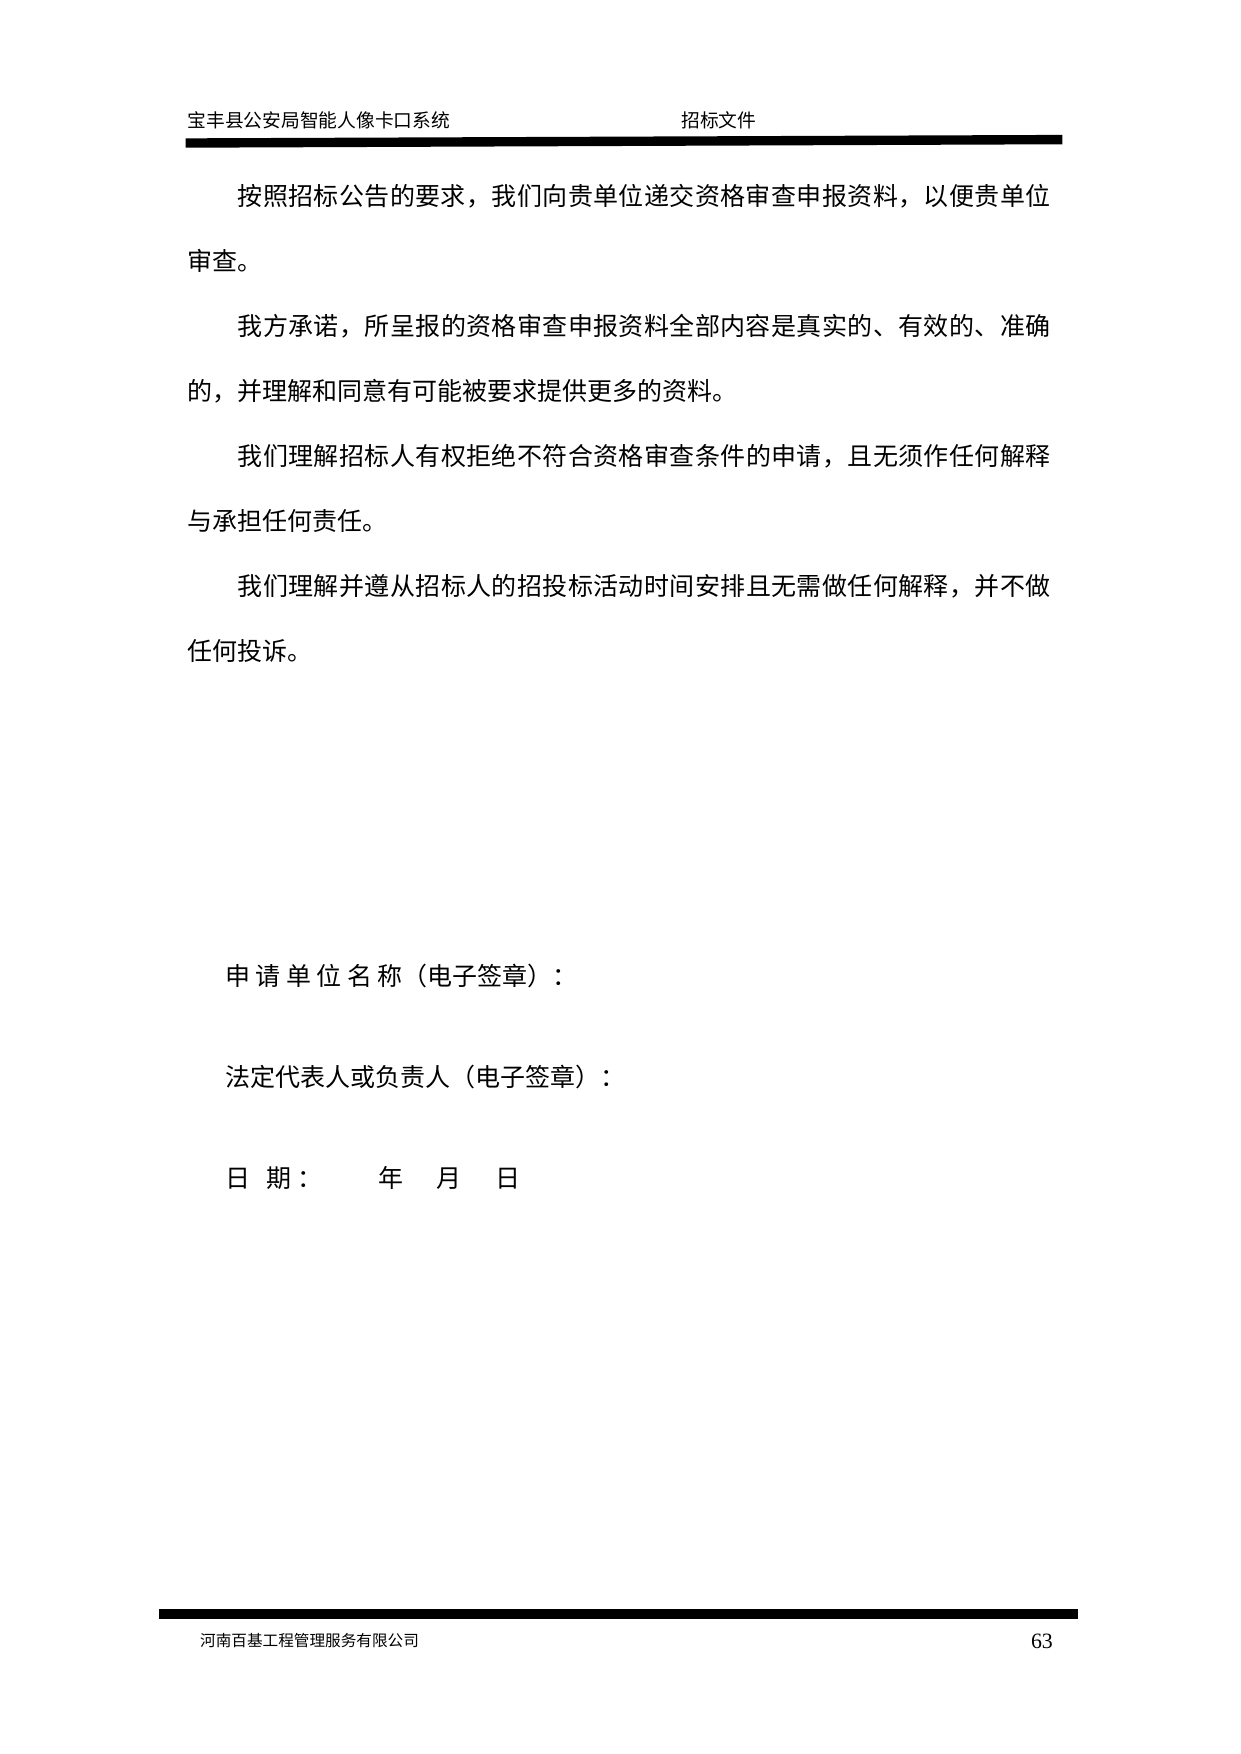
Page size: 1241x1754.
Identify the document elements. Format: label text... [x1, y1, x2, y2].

text 法定代表人或负责人（电子签章）： [225, 1043, 1053, 1108]
text 日 期 ： 年 月 日 [225, 1144, 1053, 1209]
text 按照招标公告的要求，我们向贵单位递交资格审查申报资料，以便贵单位审查。 [187, 162, 1053, 292]
text 我们理解并遵从招标人的招投标活动时间安排且无需做任何解释，并不做任何投诉。 [187, 552, 1053, 682]
text 申 请 单 位 名 称（电子签章）： [225, 942, 1053, 1007]
text 我们理解招标人有权拒绝不符合资格审查条件的申请，且无须作任何解释与承担任何责任。 [187, 422, 1053, 552]
text 我方承诺，所呈报的资格审查申报资料全部内容是真实的、有效的、准确的，并理解和同意有可能被要求提供更多的资料。 [187, 292, 1053, 422]
